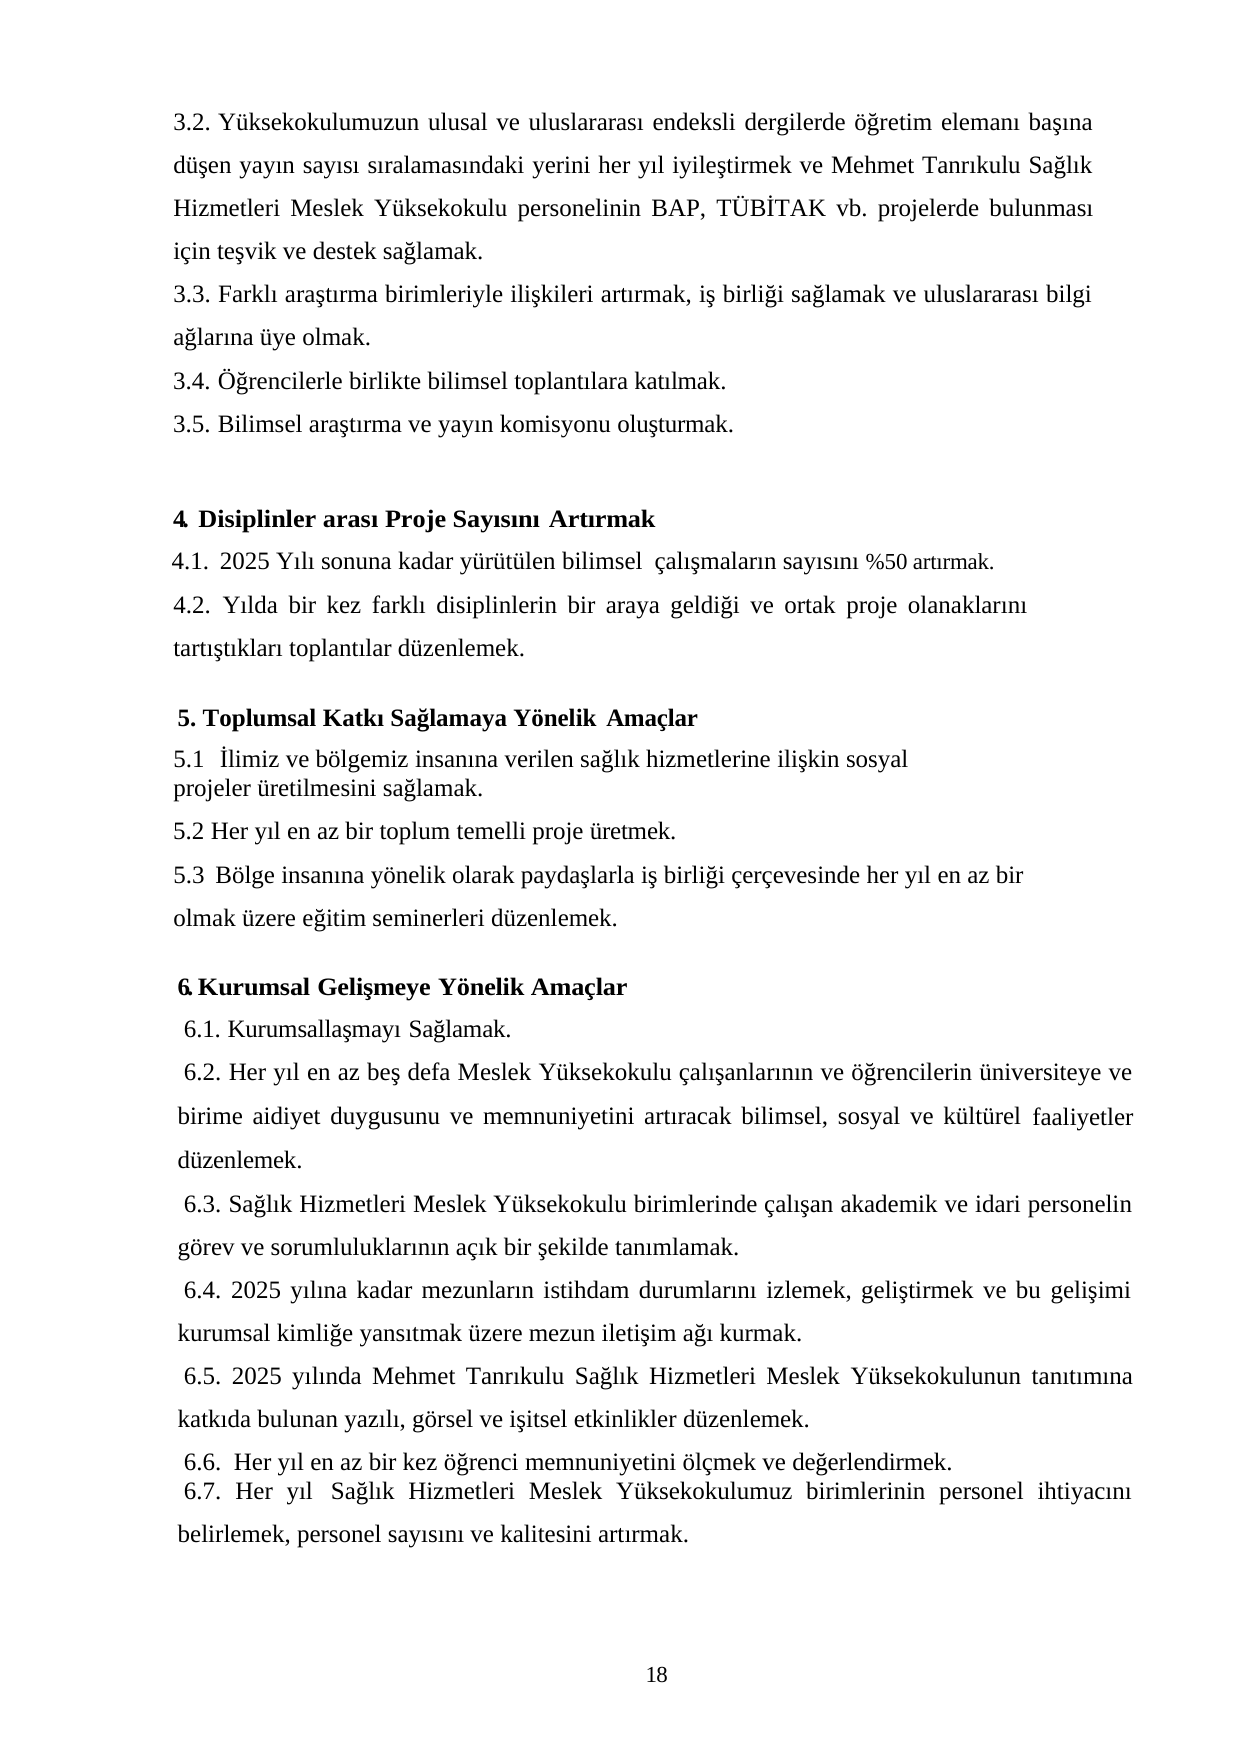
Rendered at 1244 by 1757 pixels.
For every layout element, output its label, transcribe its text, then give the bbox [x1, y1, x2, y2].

list Yılda bir kez farklı disiplinlerin bir araya geldiği ve ortak proje olanaklarını tartıştıkları toplantılar düzenlemek. [173, 590, 1043, 662]
list Yüksekokulumuzun ulusal ve uluslararası endeksli dergilerde öğretim elemanı başına düşen yayın sayısı sıralamasındaki yerini her yıl iyileştirmek ve Mehmet Tanrıkulu Sağlık Hizmetleri Meslek Yüksekokulu personelinin BAP, TÜBİTAK vb. projelerde bulunması için teşvik ve destek sağlamak. [173, 107, 1094, 265]
list Kurumsallaşmayı Sağlamak. [184, 1014, 1214, 1043]
list Farklı araştırma birimleriyle ilişkileri artırmak, iş birliği sağlamak ve uluslararası bilgi ağlarına üye olmak. [173, 279, 1093, 351]
list 2025 yılına kadar mezunların istihdam durumlarını izlemek, geliştirmek ve bu gelişimi kurumsal kimliğe yansıtmak üzere mezun iletişim ağı kurmak. [177, 1275, 1132, 1347]
list Her yıl Sağlık Hizmetleri Meslek Yüksekokulumuz birimlerinin personel ihtiyacını belirlemek, personel sayısını ve kalitesini artırmak. [177, 1476, 1132, 1548]
list Bölge insanına yönelik olarak paydaşlarla iş birliği çerçevesinde her yıl en az bir olmak üzere eğitim seminerleri düzenlemek. [173, 860, 1087, 932]
list Her yıl en az bir kez öğrenci memnuniyetini ölçmek ve değerlendirmek. [184, 1448, 1214, 1476]
list Bilimsel araştırma ve yayın komisyonu oluşturmak. [173, 409, 1214, 438]
list 2025 yılında Mehmet Tanrıkulu Sağlık Hizmetleri Meslek Yüksekokulunun tanıtımına katkıda bulunan yazılı, görsel ve işitsel etkinlikler düzenlemek. [177, 1361, 1134, 1433]
subtitle Kurumsal Gelişmeye Yönelik Amaçlar [177, 972, 1214, 1001]
list Sağlık Hizmetleri Meslek Yüksekokulu birimlerinde çalışan akademik ve idari personelin görev ve sorumluluklarının açık bir şekilde tanımlamak. [177, 1189, 1133, 1261]
subtitle Disiplinler arası Proje Sayısını Artırmak [173, 504, 1214, 533]
list Her yıl en az beş defa Meslek Yüksekokulu çalışanlarının ve öğrencilerin üniversiteye ve birime aidiyet duygusunu ve memnuniyetini artıracak bilimsel, sosyal ve kültürel faaliyetler düzenlemek. [177, 1057, 1133, 1174]
list Öğrencilerle birlikte bilimsel toplantılara katılmak. [173, 366, 1214, 394]
list 2025 Yılı sonuna kadar yürütülen bilimsel çalışmaların sayısını %50 artırmak. [171, 546, 1214, 575]
list Her yıl en az bir toplum temelli proje üretmek. [173, 816, 1214, 845]
subtitle Toplumsal Katkı Sağlamaya Yönelik Amaçlar [177, 703, 1214, 731]
list İlimiz ve bölgemiz insanına verilen sağlık hizmetlerine ilişkin sosyal projeler üretilmesini sağlamak. [173, 744, 991, 802]
